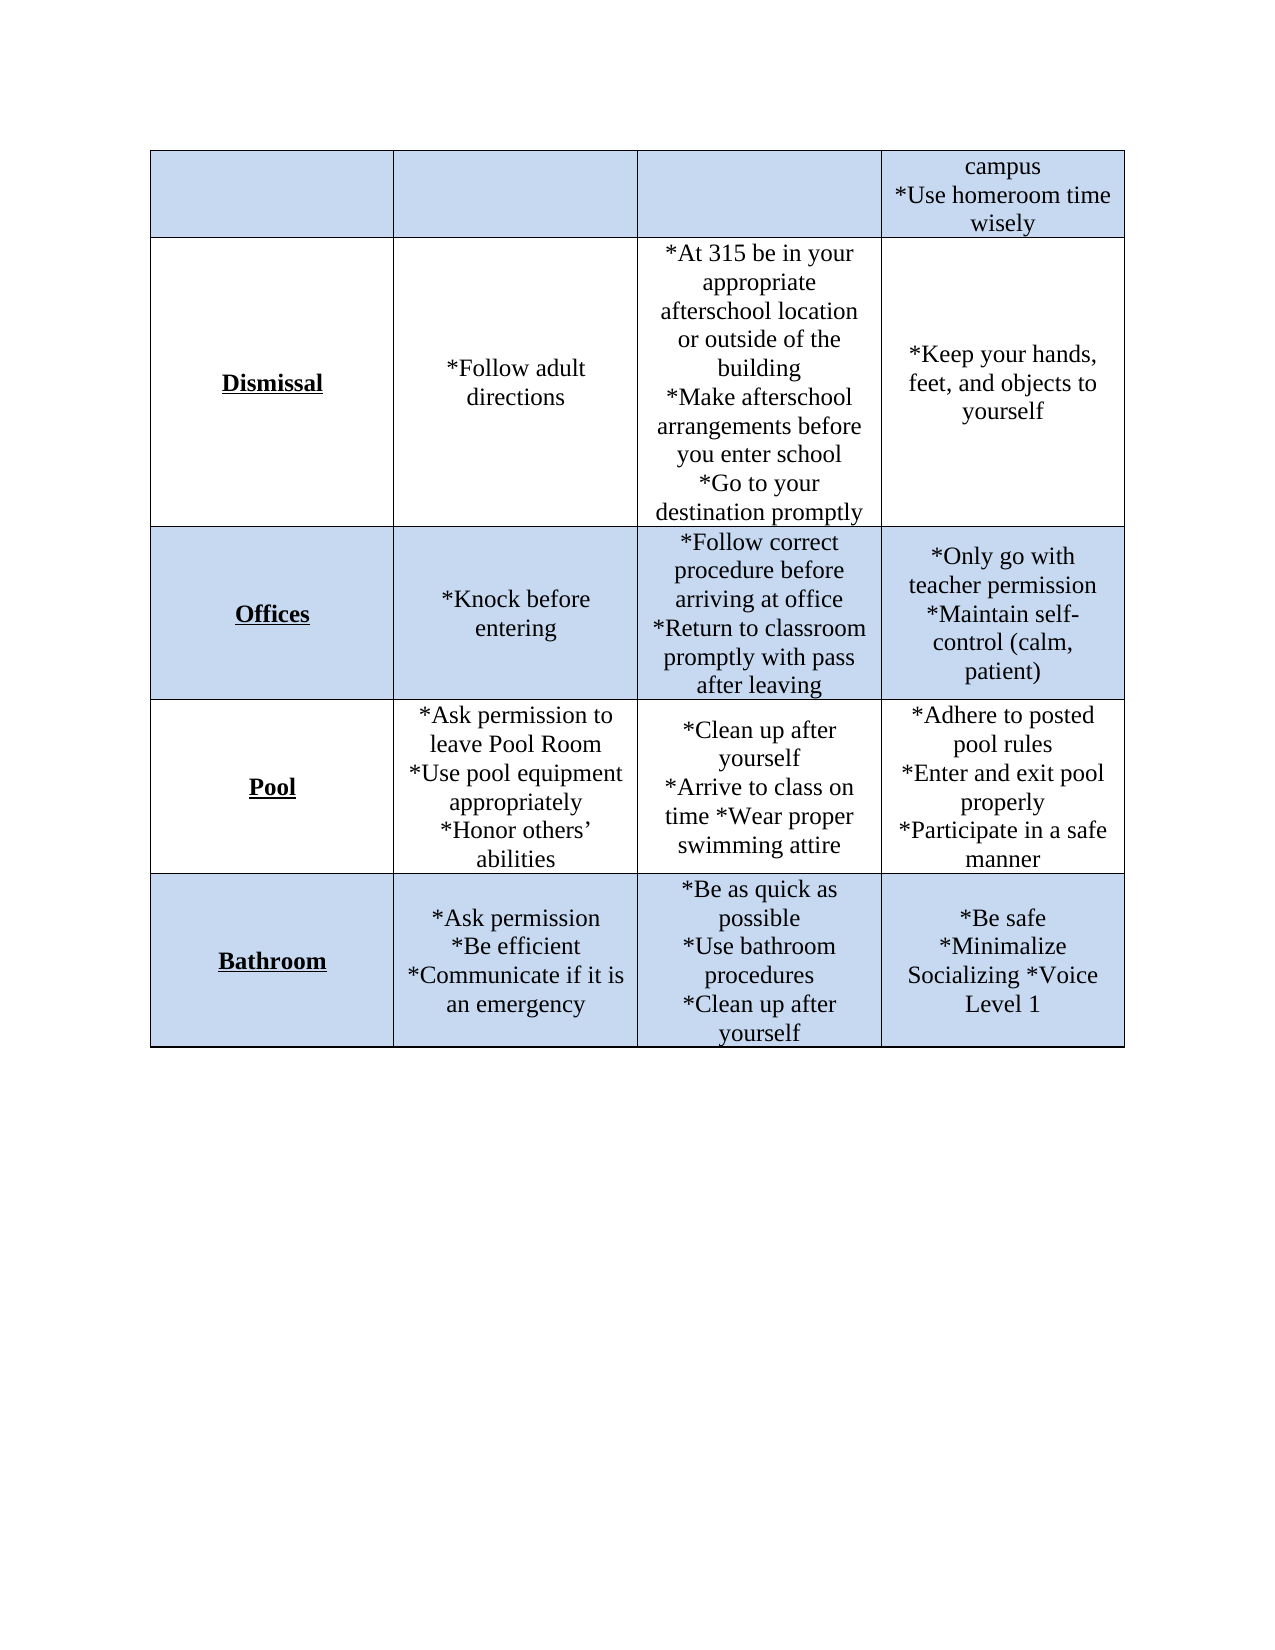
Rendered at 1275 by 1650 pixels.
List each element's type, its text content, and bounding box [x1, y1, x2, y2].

table_cell *Be safe *Minimalize Socializing *Voice Level 1 [882, 874, 1124, 1046]
table_cell Pool [151, 700, 393, 873]
table_cell Offices [151, 527, 393, 699]
table_cell *Clean up after yourself *Arrive to class on time *Wear proper swimming attire [638, 700, 881, 873]
table_cell *Only go with teacher permission *Maintain self-control (calm, patient) [882, 527, 1124, 699]
table_cell *Keep your hands, feet, and objects to yourself [882, 238, 1124, 526]
table_cell *Ask permission to leave Pool Room *Use pool equipment appropriately *Honor others’ abilities [394, 700, 637, 873]
table_cell *Follow adult directions [394, 238, 637, 526]
table_cell Bathroom [151, 874, 393, 1046]
table_cell *Ask permission *Be efficient *Communicate if it is an emergency [394, 874, 637, 1046]
table_cell *Knock before entering [394, 527, 637, 699]
table_cell *At 315 be in your appropriate afterschool location or outside of the building *Make afterschool arrangements before you enter school *Go to your destination promptly [638, 238, 881, 526]
table_cell *Adhere to posted pool rules *Enter and exit pool properly *Participate in a safe manner [882, 700, 1124, 873]
table_cell Dismissal [151, 238, 393, 526]
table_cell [394, 151, 637, 237]
table_cell *Be as quick as possible *Use bathroom procedures *Clean up after yourself [638, 874, 881, 1046]
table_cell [638, 151, 881, 237]
table_cell Arrival [151, 151, 393, 237]
table_cell *Follow correct procedure before arriving at office *Return to classroom promptly with pass after leaving [638, 527, 881, 699]
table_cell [882, 151, 1124, 237]
